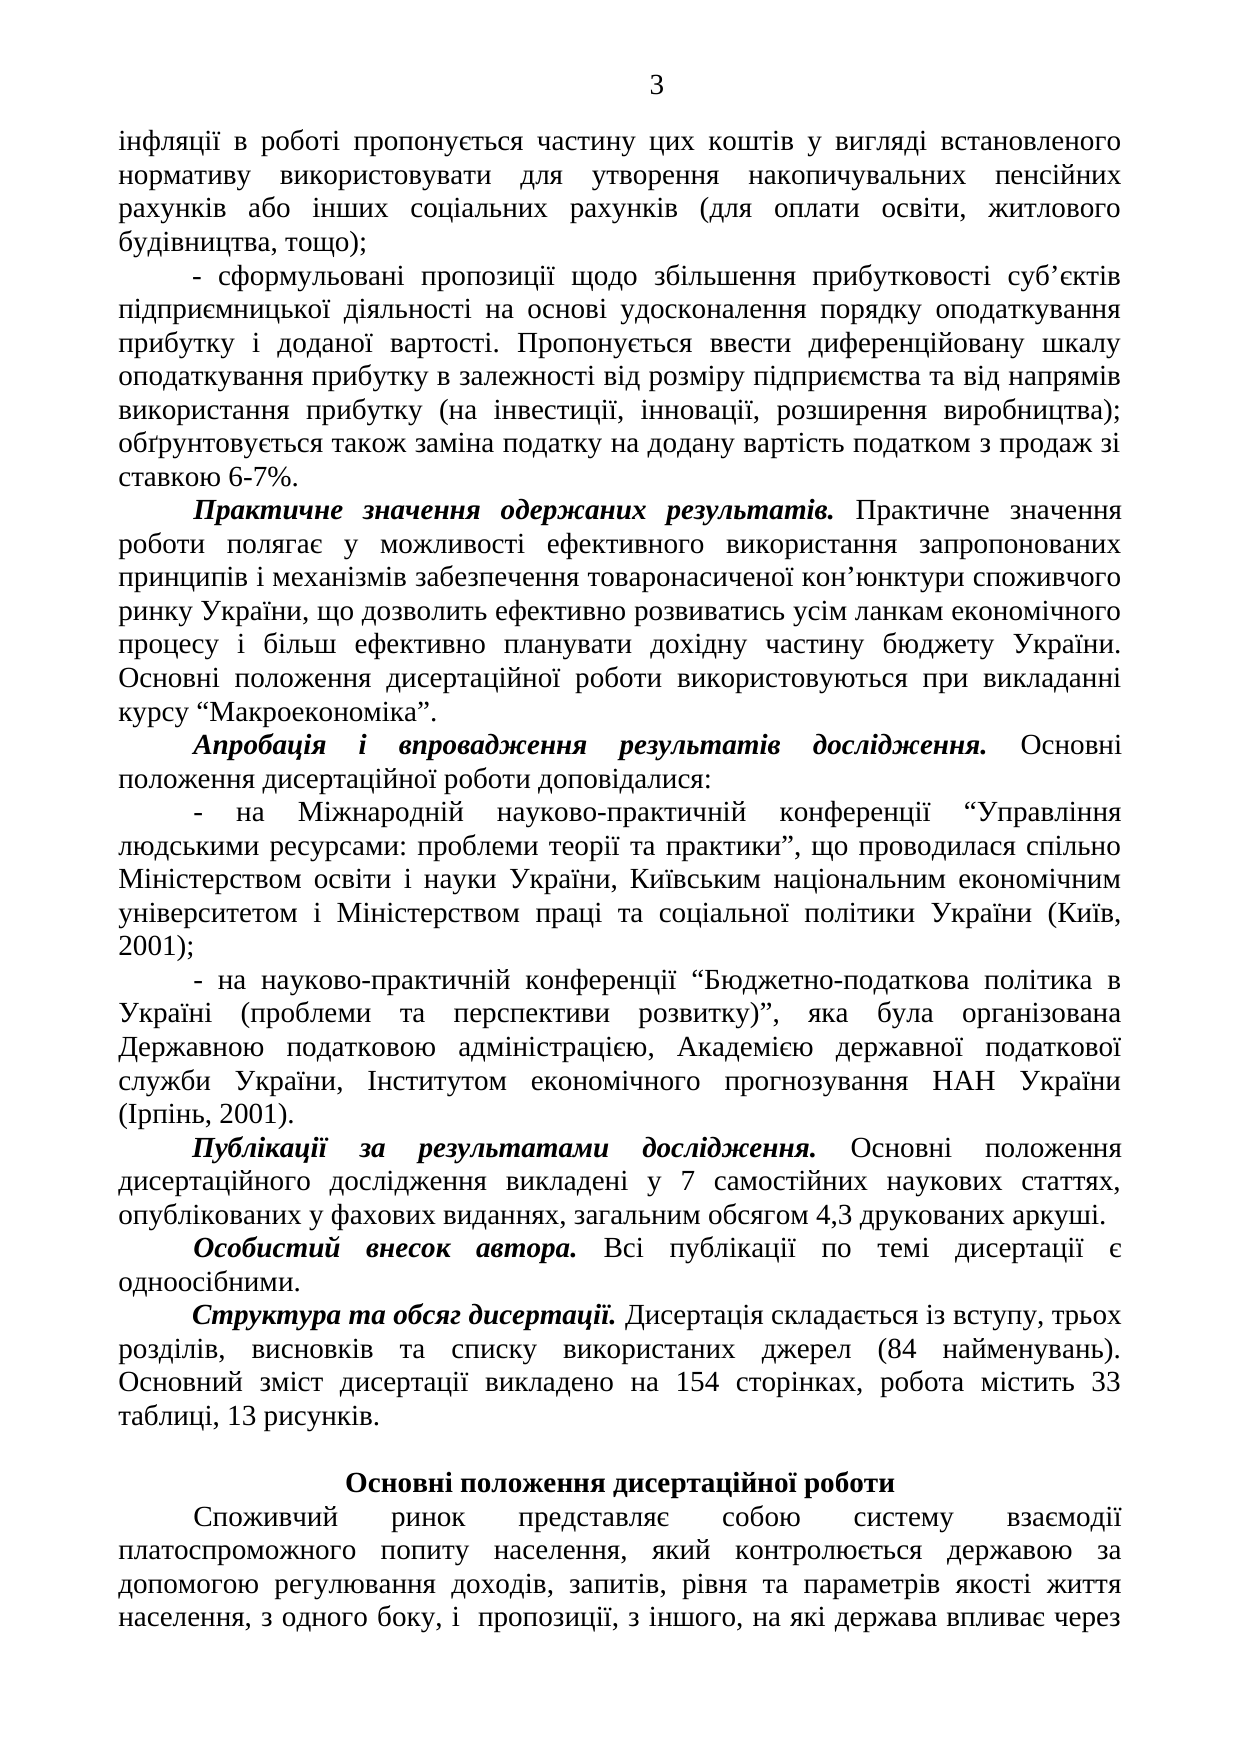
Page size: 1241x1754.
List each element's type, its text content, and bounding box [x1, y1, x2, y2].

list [118, 1499, 1122, 1633]
list Практичне значення одержаних результатів. Практичне значення роботи полягає у можливості ефективного використання запропонованих принципів і механізмів забезпечення товаронасиченої кон’юнктури споживчого ринку України, що дозволить ефективно розвиватись усім ланкам економічного процесу і більш ефективно планувати дохідну частину бюджету України. Основні положення дисертаційної роботи використовуються при викладанні курсу “Макроекономіка”. [118, 492, 1122, 727]
text - на Міжнародній науково-практичній конференції “Управління людськими ресурсами: проблеми теорії та практики”, що проводилася спільно Міністерством освіти і науки України, Київським національним економічним університетом і Міністерством праці та соціальної політики України (Київ, 2001); [118, 794, 1122, 962]
list Апробація і впровадження результатів дослідження. Основні положення дисертаційної роботи доповідалися: [118, 727, 1122, 794]
list - сформульовані пропозиції щодо збільшення прибутковості суб’єктів підприємницької діяльності на основі удосконалення порядку оподаткування прибутку і доданої вартості. Пропонується ввести диференційовану шкалу оподаткування прибутку в залежності від розміру підприємства та від напрямів використання прибутку (на інвестиції, інновації, розширення виробництва); обґрунтовується також заміна податку на додану вартість податком з продаж зі ставкою 6-7%. [118, 258, 1122, 492]
list Особистий внесок автора. Всі публікації по темі дисертації є одноосібними. [118, 1230, 1122, 1297]
list Публікації за результатами дослідження. Основні положення дисертаційного дослідження викладені у 7 самостійних наукових статтях, опублікованих у фахових виданнях, загальним обсягом 4,3 друкованих аркуші. [118, 1130, 1122, 1230]
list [118, 123, 1122, 258]
text - на науково-практичній конференції “Бюджетно-податкова політика в Україні (проблеми та перспективи розвитку)”, яка була організована Державною податковою адміністрацією, Академією державної податкової служби України, Інститутом економічного прогнозування НАН України (Ірпінь, 2001). [118, 962, 1122, 1130]
list Структура та обсяг дисертації. Дисертація складається із вступу, трьох розділів, висновків та списку використаних джерел (84 найменувань). Основний зміст дисертації викладено на 154 сторінках, робота містить 33 таблиці, 13 рисунків. [118, 1297, 1122, 1432]
list Основні положення дисертаційної роботи [118, 1465, 1122, 1499]
